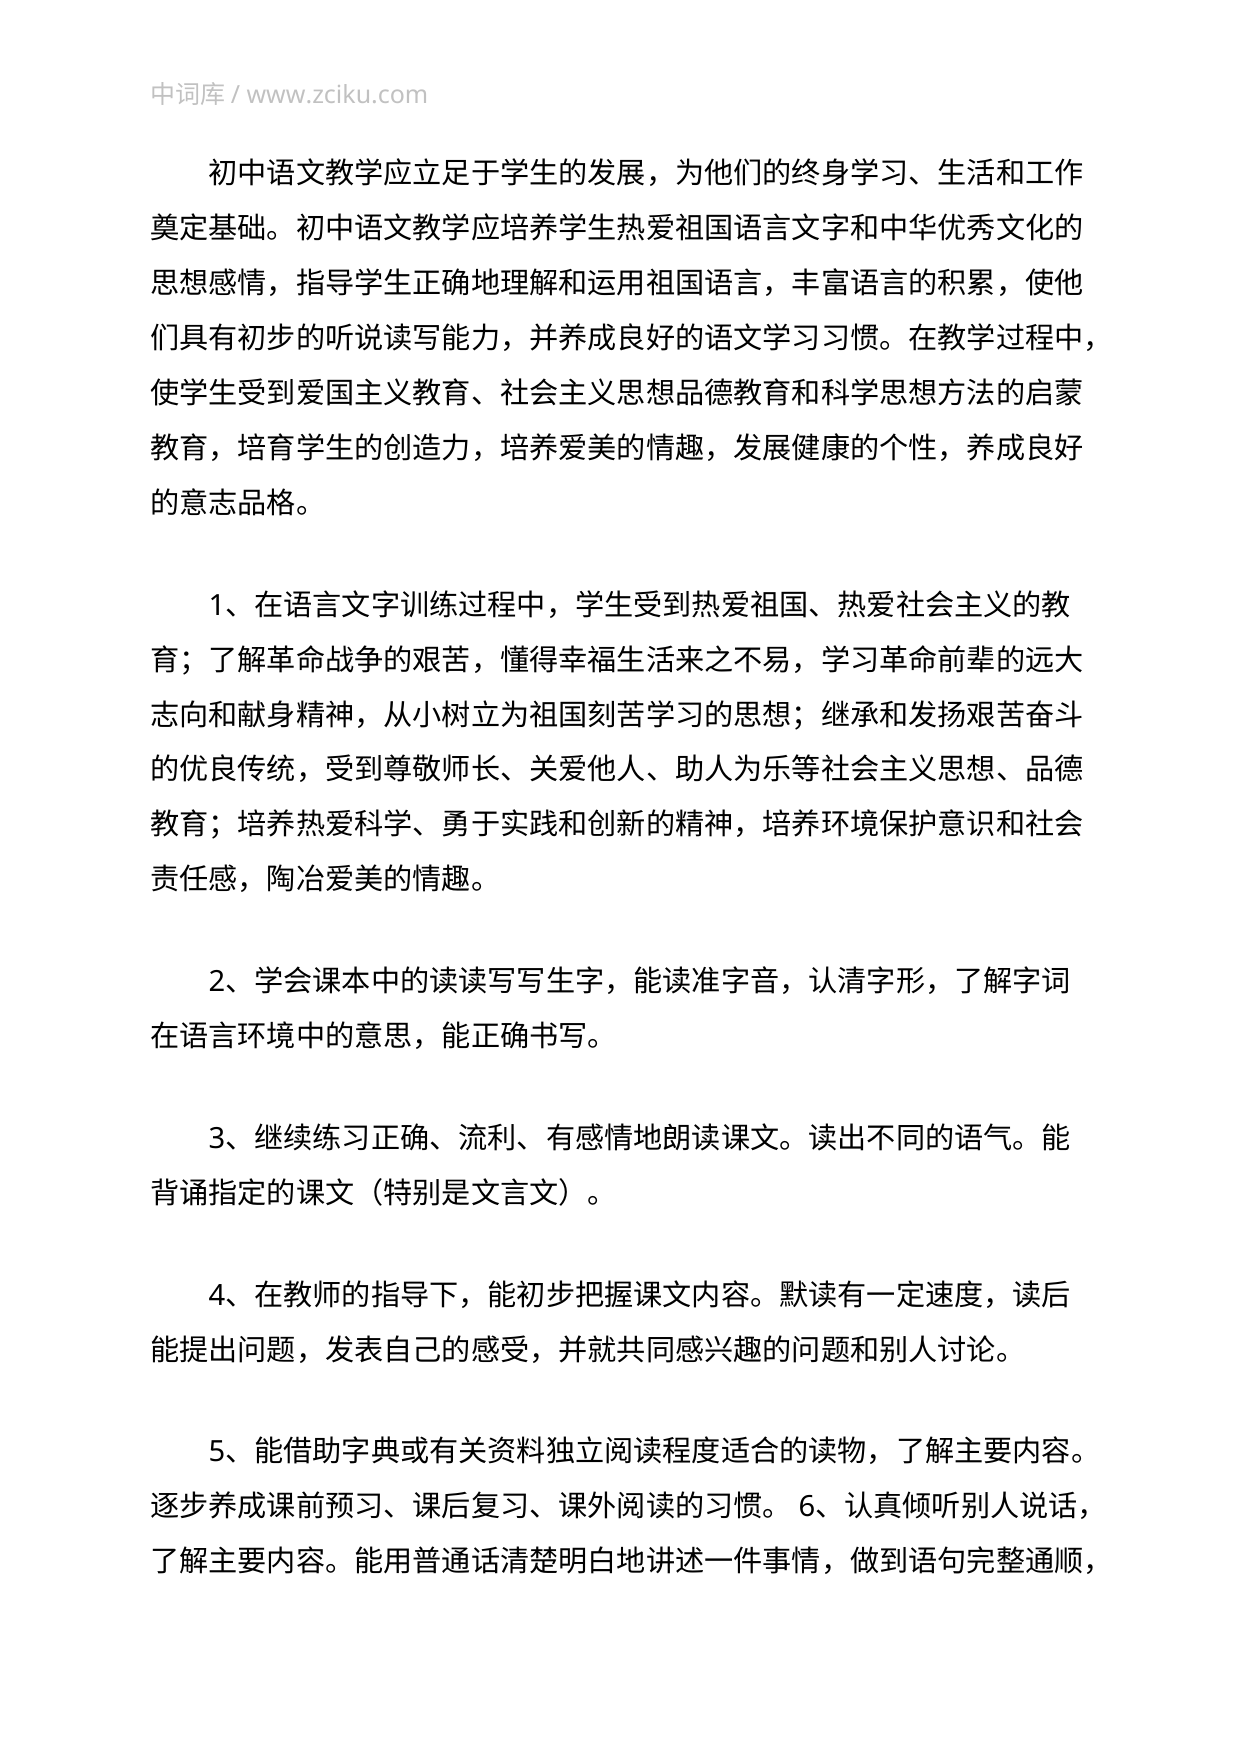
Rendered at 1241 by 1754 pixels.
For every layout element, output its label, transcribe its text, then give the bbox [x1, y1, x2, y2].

text 1、在语言文字训练过程中，学生受到热爱祖国、热爱社会主义的教育；了解革命战争的艰苦，懂得幸福生活来之不易，学习革命前辈的远大志向和献身精神，从小树立为祖国刻苦学习的思想；继承和发扬艰苦奋斗的优良传统，受到尊敬师长、关爱他人、助人为乐等社会主义思想、品德教育；培养热爱科学、勇于实践和创新的精神，培养环境保护意识和社会责任感，陶冶爱美的情趣。 [150, 581, 1090, 898]
text 初中语文教学应立足于学生的发展，为他们的终身学习、生活和工作奠定基础。初中语文教学应培养学生热爱祖国语言文字和中华优秀文化的思想感情，指导学生正确地理解和运用祖国语言，丰富语言的积累，使他们具有初步的听说读写能力，并养成良好的语文学习习惯。在教学过程中，使学生受到爱国主义教育、社会主义思想品德教育和科学思想方法的启蒙教育，培育学生的创造力，培养爱美的情趣，发展健康的个性，养成良好的意志品格。 [150, 150, 1090, 522]
text 3、继续练习正确、流利、有感情地朗读课文。读出不同的语气。能背诵指定的课文（特别是文言文）。 [150, 1114, 1090, 1212]
text 4、在教师的指导下，能初步把握课文内容。默读有一定速度，读后能提出问题，发表自己的感受，并就共同感兴趣的问题和别人讨论。 [150, 1271, 1090, 1368]
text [150, 1428, 1090, 1580]
text 2、学会课本中的读读写写生字，能读准字音，认清字形，了解字词在语言环境中的意思，能正确书写。 [150, 957, 1090, 1055]
